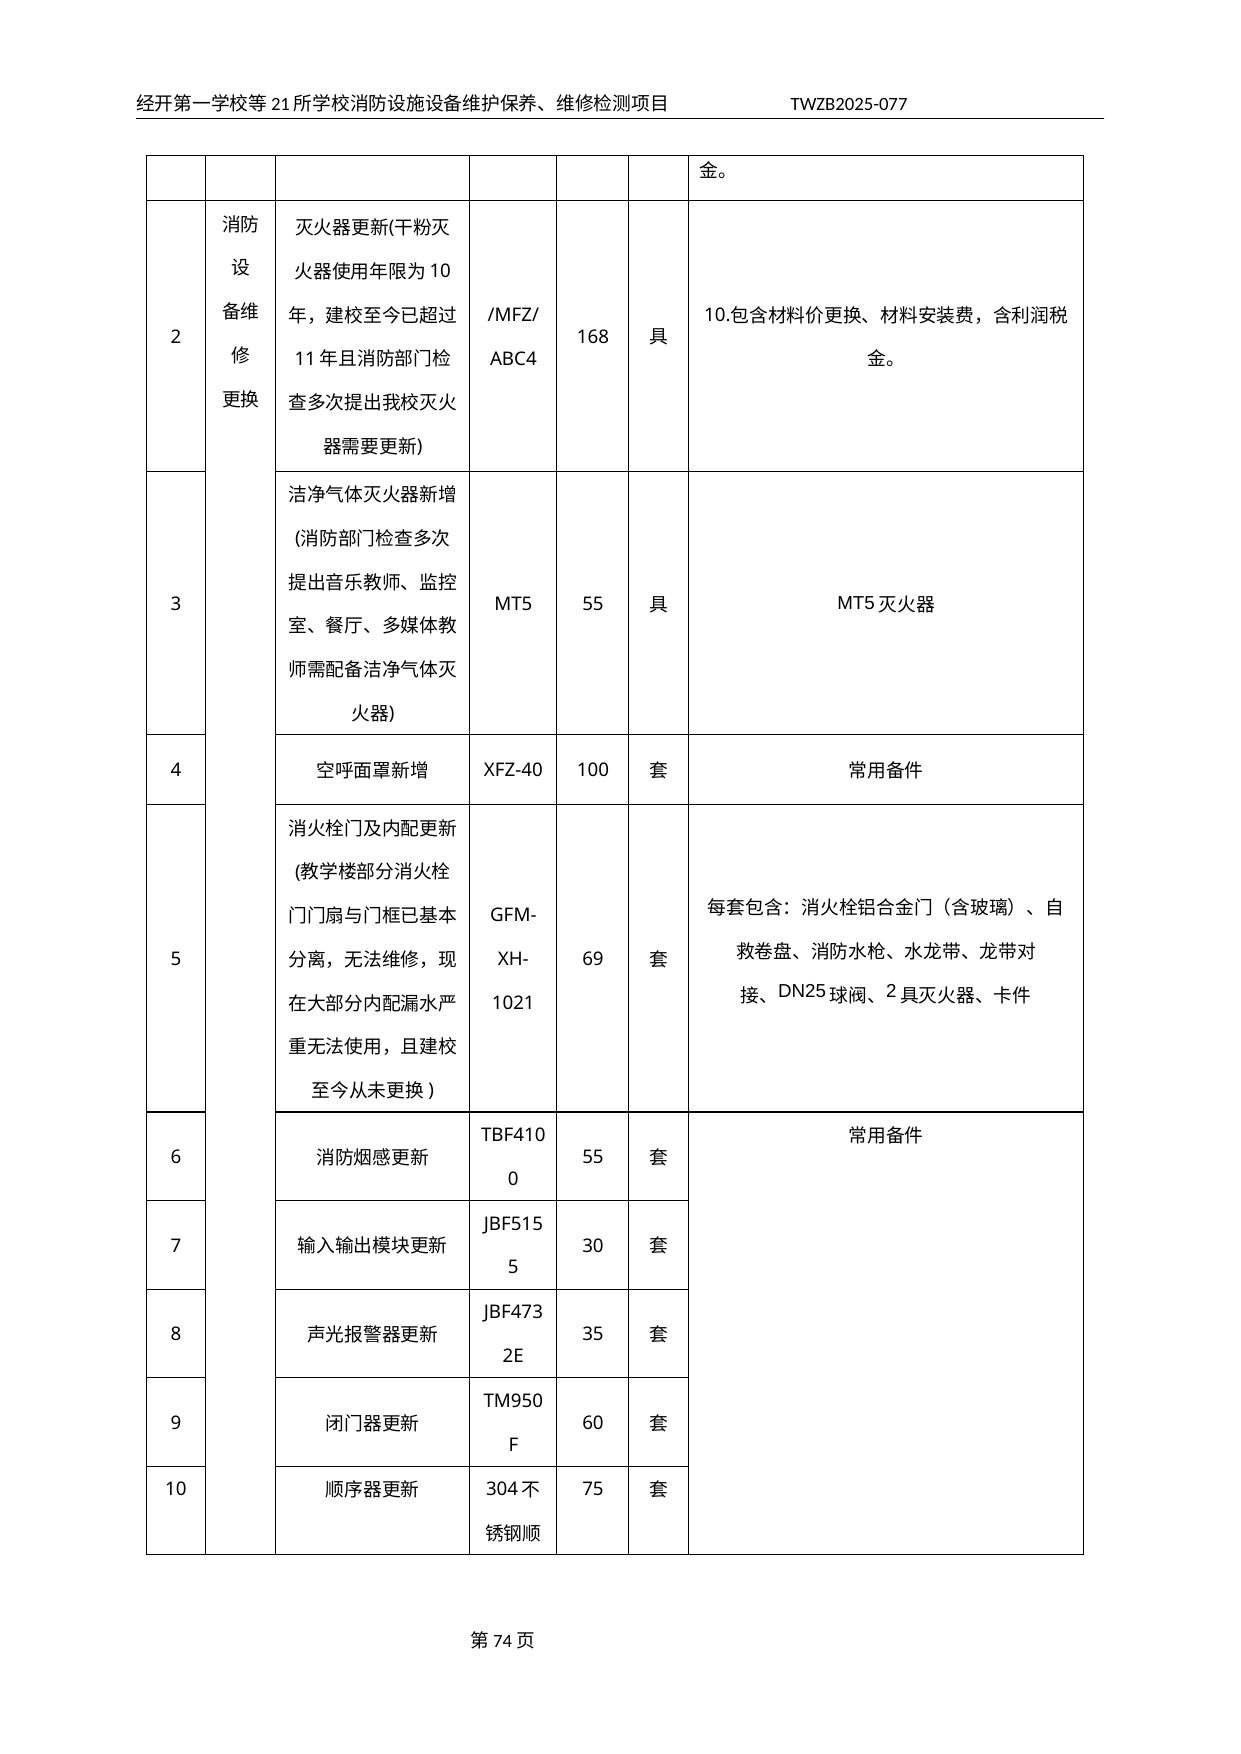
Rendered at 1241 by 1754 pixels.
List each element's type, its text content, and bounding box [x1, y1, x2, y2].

table_cell GFM-XH-1021 [470, 805, 556, 1111]
table_cell 10.包含材料价更换、材料安装费，含利润税金。 [689, 201, 1083, 471]
table_cell 空呼面罩新增 [276, 735, 469, 804]
table_cell 7 [147, 1201, 205, 1288]
table_cell 每套包含：消火栓铝合金门（含玻璃）、自救卷盘、消防水枪、水龙带、龙带对接、DN25球阀、2具灭火器、卡件 [689, 805, 1083, 1111]
table_cell MT5 [470, 472, 556, 734]
table_cell /MFZ/ABC4 [470, 201, 556, 471]
table_cell 69 [557, 805, 628, 1111]
table_cell 55 [557, 1113, 628, 1200]
table_cell 168 [557, 201, 628, 471]
table_cell 消防设 备维修 更换 [206, 201, 275, 1554]
table_cell 100 [557, 735, 628, 804]
table_cell 10 [147, 1467, 205, 1554]
table_cell 60 [557, 1378, 628, 1466]
table_cell 套 [629, 1290, 688, 1377]
table_cell 消火栓门及内配更新(教学楼部分消火栓门门扇与门框已基本分离，无法维修，现在大部分内配漏水严重无法使用，且建校至今从未更换 ) [276, 805, 469, 1111]
table_cell 75 [557, 1467, 628, 1554]
table_cell 4 [147, 735, 205, 804]
table_cell 3 [147, 472, 205, 734]
table_cell 灭火器更新(干粉灭火器使用年限为10年，建校至今已超过11年且消防部门检查多次提出我校灭火器需要更新) [276, 201, 469, 471]
table_cell JBF4732E [470, 1290, 556, 1377]
table_cell 闭门器更新 [276, 1378, 469, 1466]
table_cell TM950F [470, 1378, 556, 1466]
table_cell 常用备件 [689, 1113, 1083, 1554]
table_cell 具 [629, 472, 688, 734]
table_cell 输入输出模块更新 [276, 1201, 469, 1288]
table_cell 30 [557, 1201, 628, 1288]
table_cell 顺序器更新 [276, 1467, 469, 1554]
table_cell TBF4100 [470, 1113, 556, 1200]
table_cell 套 [629, 805, 688, 1111]
table_cell 套 [629, 735, 688, 804]
table_cell 具 [629, 201, 688, 471]
table_cell 套 [629, 1378, 688, 1466]
table_cell 6 [147, 1113, 205, 1200]
table_cell 8 [147, 1290, 205, 1377]
table_cell 套 [629, 1201, 688, 1288]
table_cell 304不锈钢顺位器 [470, 1467, 556, 1554]
table_cell JBF5155 [470, 1201, 556, 1288]
table_cell 常用备件 [689, 735, 1083, 804]
table_cell 套 [629, 1113, 688, 1200]
table_cell 声光报警器更新 [276, 1290, 469, 1377]
table_cell 2 [147, 201, 205, 471]
table_cell XFZ-40 [470, 735, 556, 804]
table_cell 35 [557, 1290, 628, 1377]
table_cell 5 [147, 805, 205, 1111]
table_cell MT5灭火器 [689, 472, 1083, 734]
table_cell 9 [147, 1378, 205, 1466]
table_cell 套 [629, 1467, 688, 1554]
table_cell 洁净气体灭火器新增(消防部门检查多次提出音乐教师、监控室、餐厅、多媒体教师需配备洁净气体灭火器) [276, 472, 469, 734]
table_cell 55 [557, 472, 628, 734]
table_cell 消防烟感更新 [276, 1113, 469, 1200]
